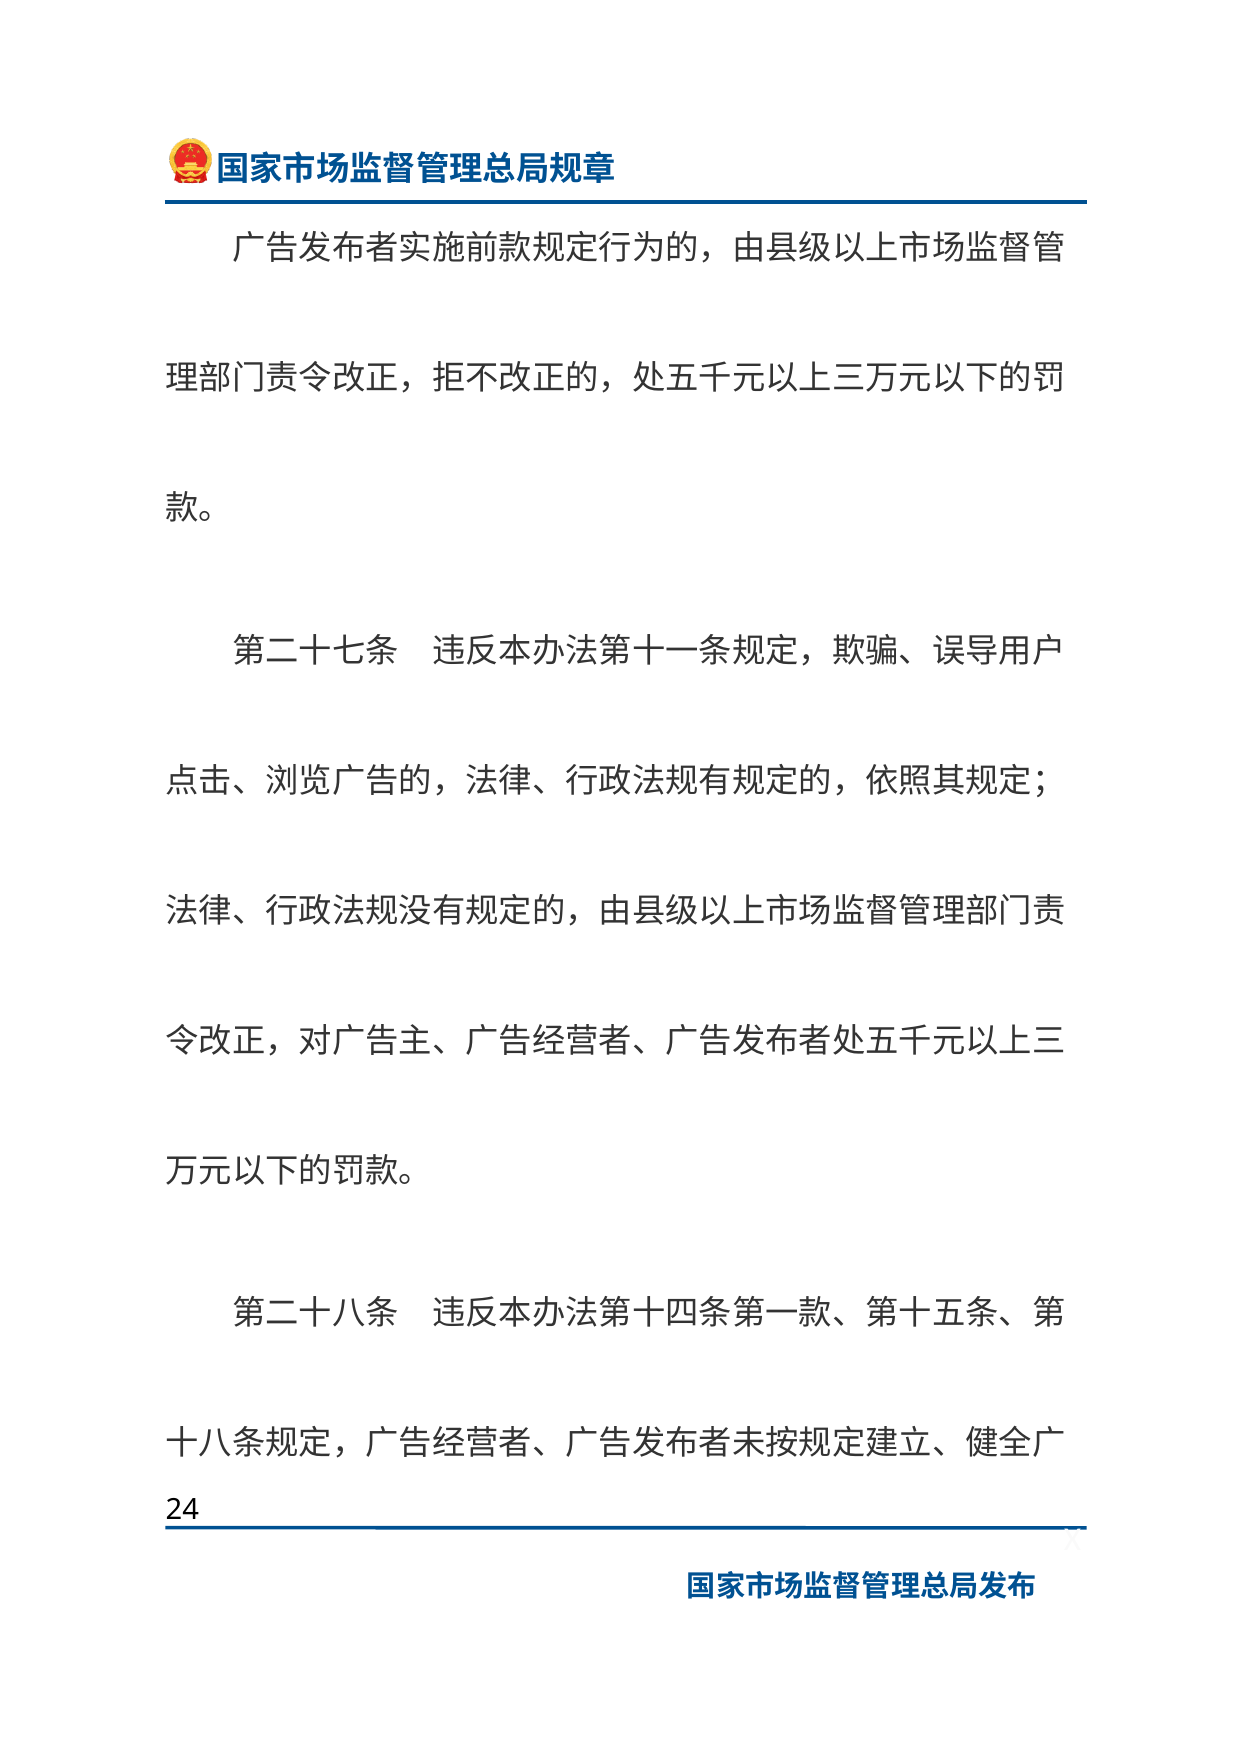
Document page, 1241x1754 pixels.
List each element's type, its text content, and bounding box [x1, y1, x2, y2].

text 第二十七条 违反本办法第十一条规定，欺骗、误导用户点击、浏览广告的，法律、行政法规有规定的，依照其规定；法律、行政法规没有规定的，由县级以上市场监督管理部门责令改正，对广告主、广告经营者、广告发布者处五千元以上三万元以下的罚款。 [165, 615, 1087, 1200]
picture [165, 136, 216, 187]
text 广告发布者实施前款规定行为的，由县级以上市场监督管理部门责令改正，拒不改正的，处五千元以上三万元以下的罚款。 [165, 213, 1087, 538]
text 第二十八条 违反本办法第十四条第一款、第十五条、第十八条规定，广告经营者、广告发布者未按规定建立、健全广告业务管理制度的，或者未对广告内容进行核对的，依据广告法第六十条第一款规定予以处罚。 [165, 1277, 1087, 1472]
